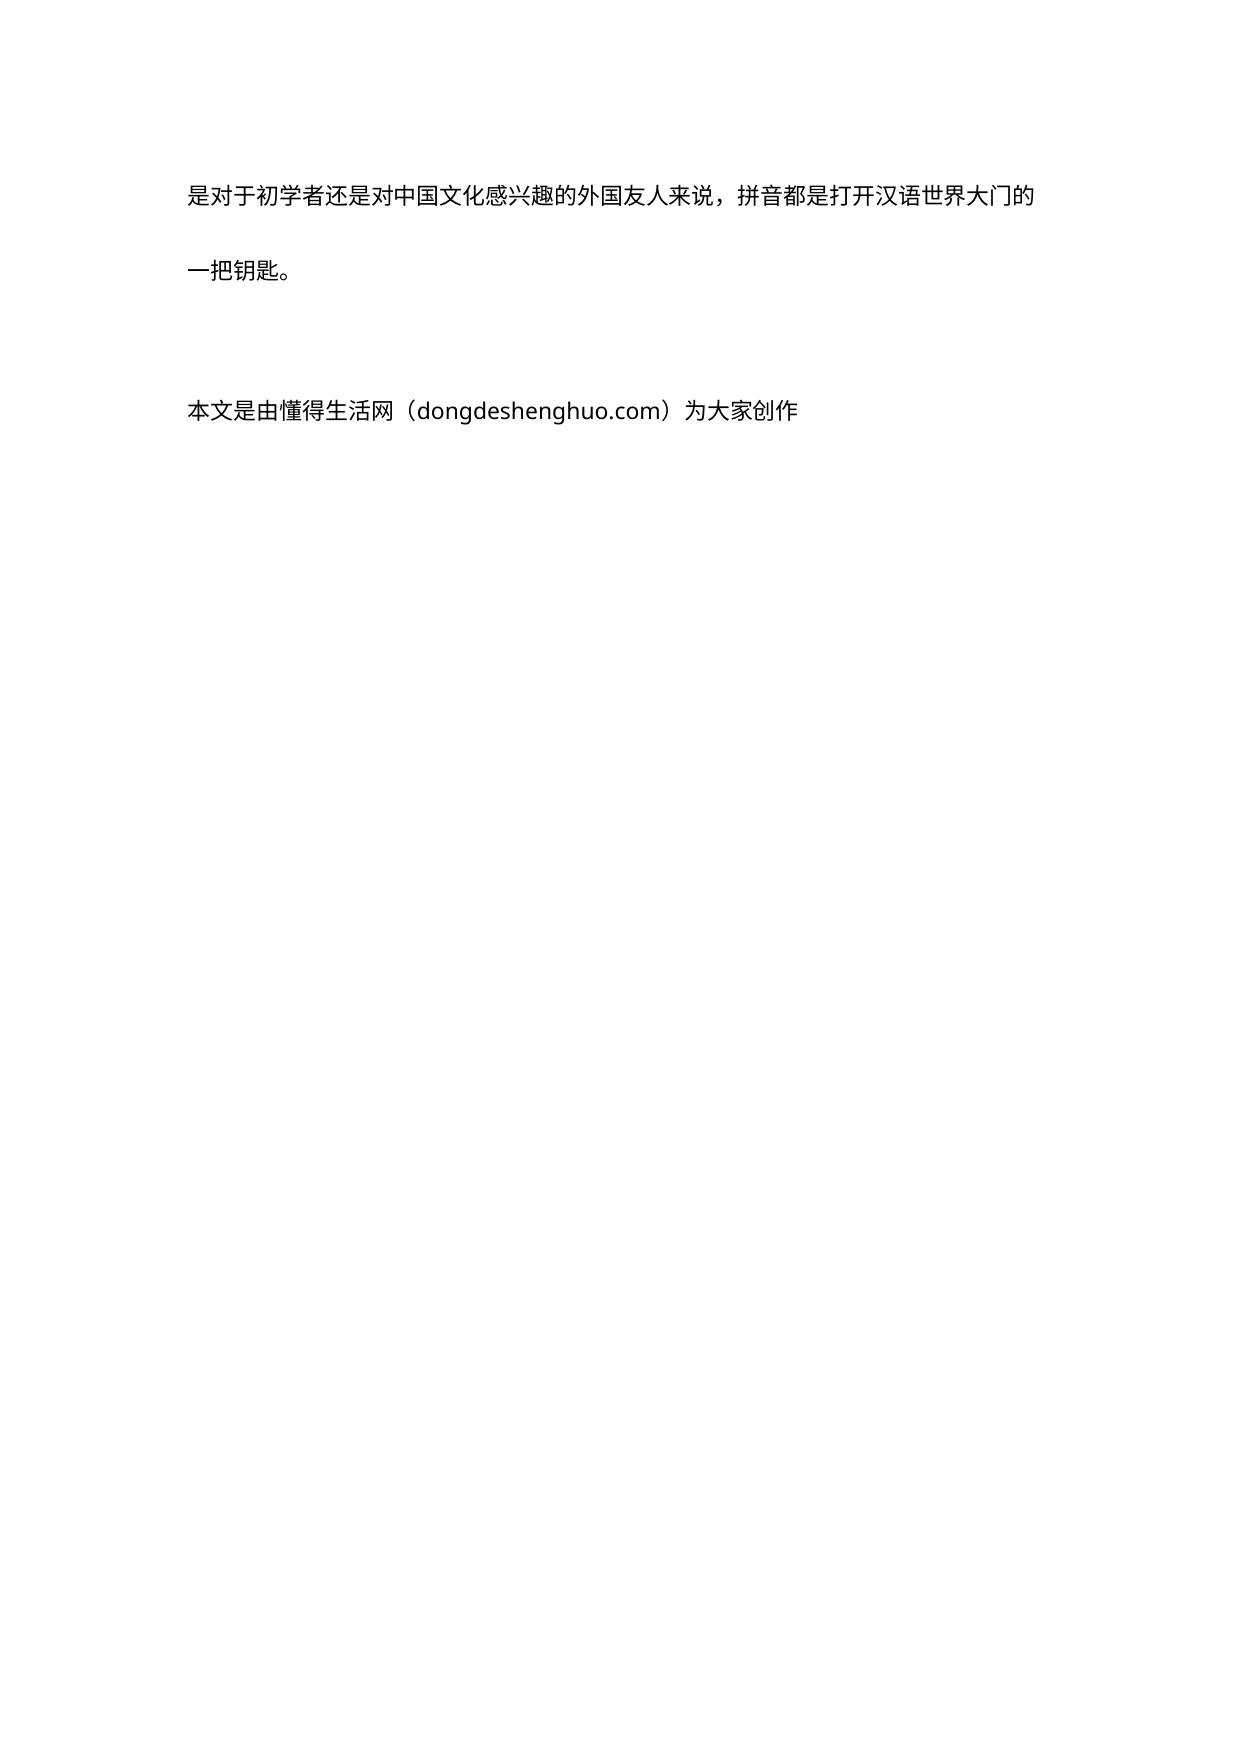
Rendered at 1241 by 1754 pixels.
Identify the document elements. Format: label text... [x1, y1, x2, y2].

text 本文是由懂得生活网（dongdeshenghuo.com）为大家创作 [187, 377, 1053, 442]
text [187, 162, 1053, 302]
